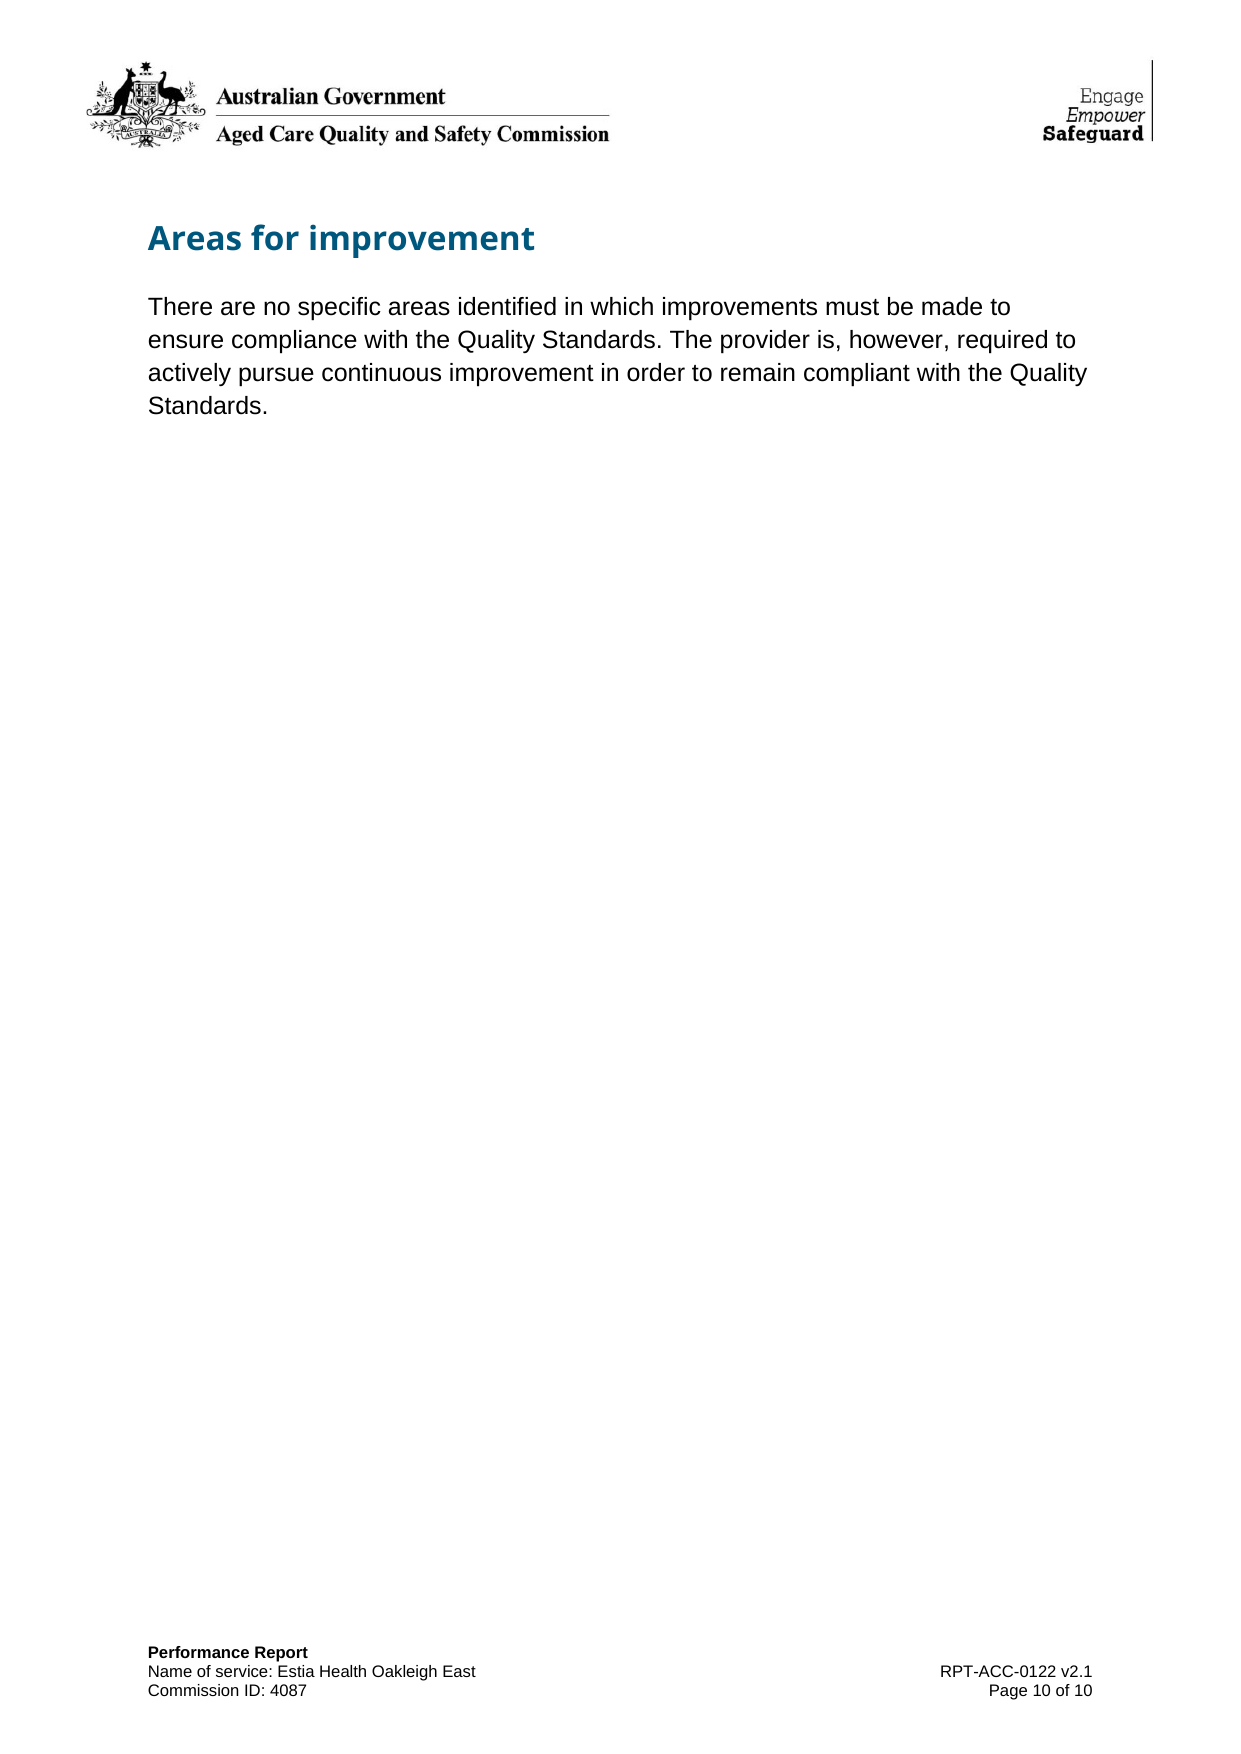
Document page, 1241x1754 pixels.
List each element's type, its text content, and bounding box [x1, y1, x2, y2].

subtitle Areas for improvement [148, 215, 1092, 260]
text There are no specific areas identified in which improvements must be made to ensure compliance with the Quality Standards. The provider is, however, required to actively pursue continuous improvement in order to remain compliant with the Quality Standards. [148, 292, 1092, 420]
picture [0, 0, 1241, 169]
